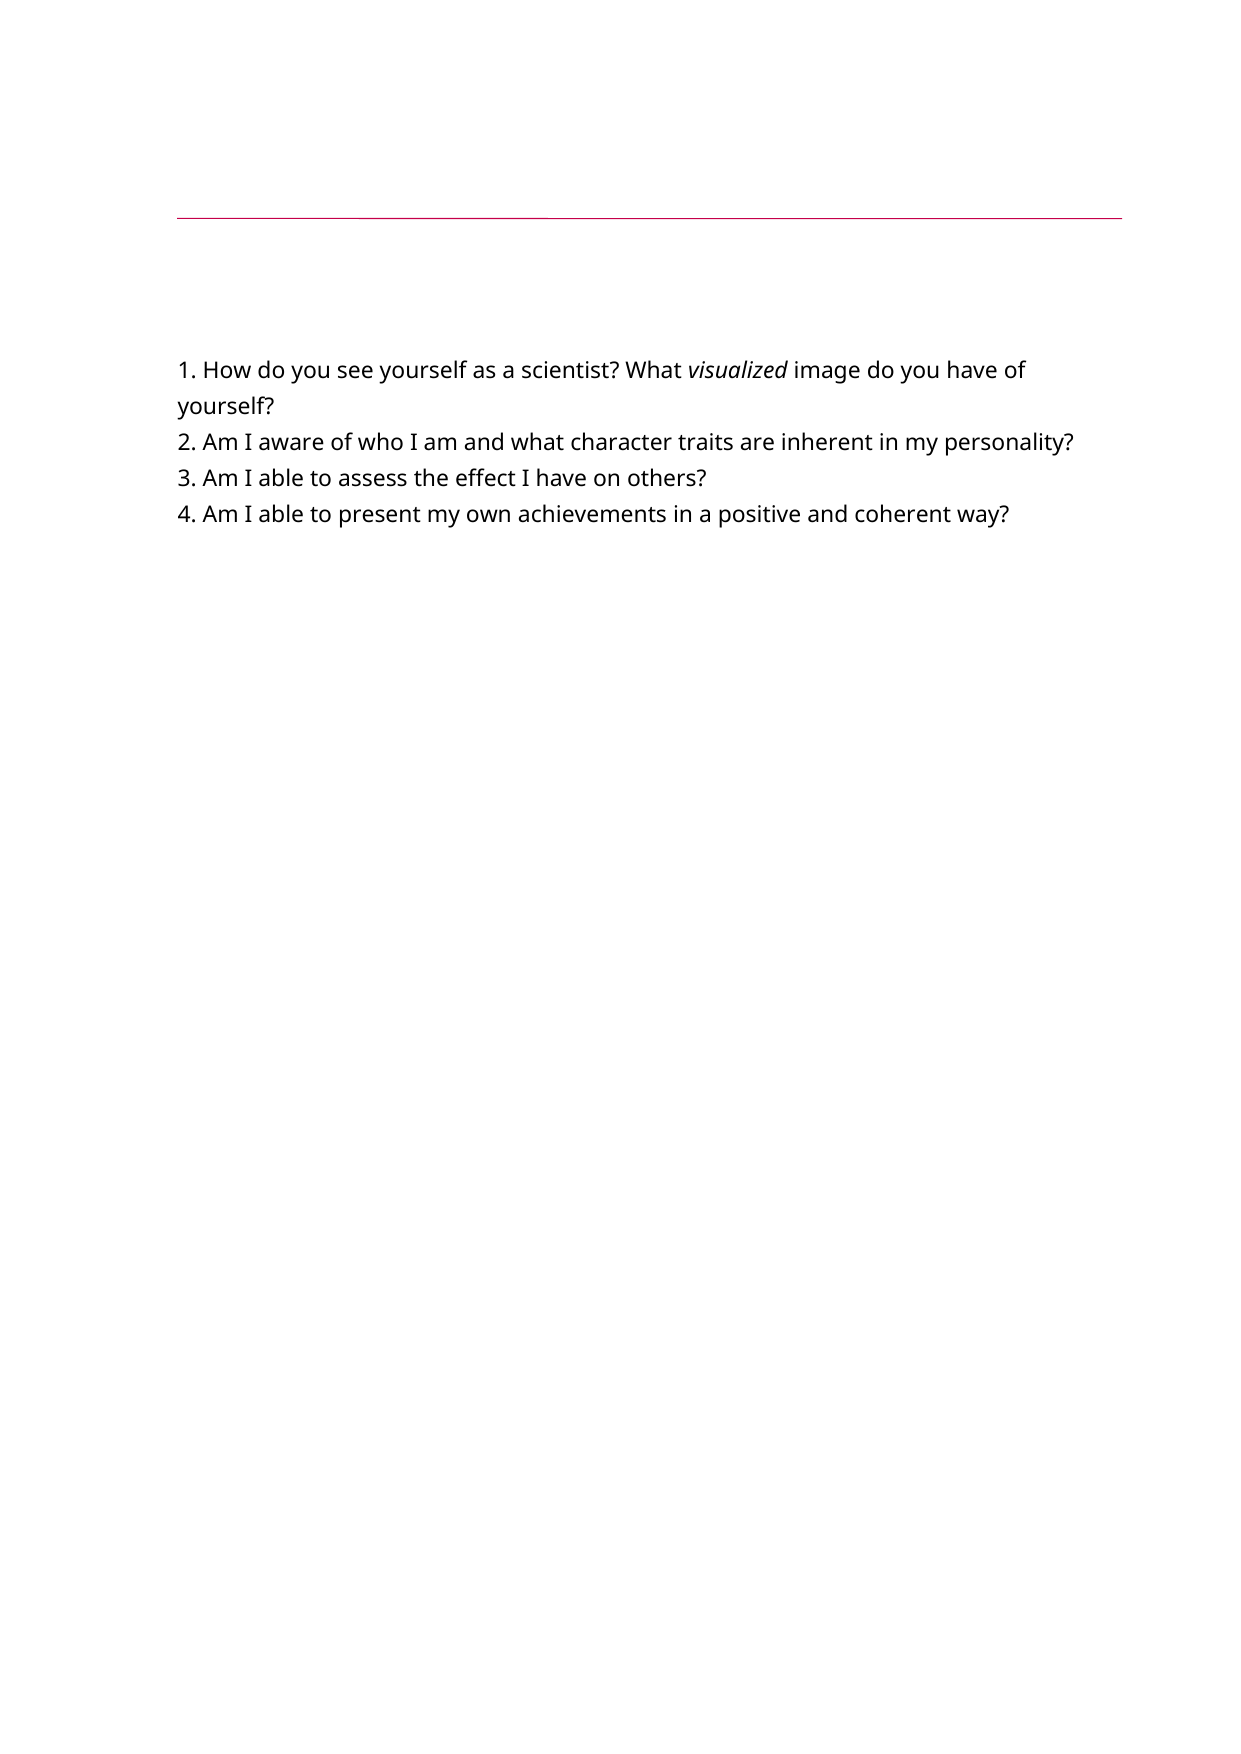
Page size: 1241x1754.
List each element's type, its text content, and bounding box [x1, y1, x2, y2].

text 1. How do you see yourself as a scientist? What visualized image do you have of yourself? [177, 354, 1104, 422]
text 2. Am I aware of who I am and what character traits are inherent in my personality? [177, 426, 1104, 457]
text 3. Am I able to assess the effect I have on others? [177, 462, 1104, 493]
text 4. Am I able to present my own achievements in a positive and coherent way? [177, 498, 1104, 529]
